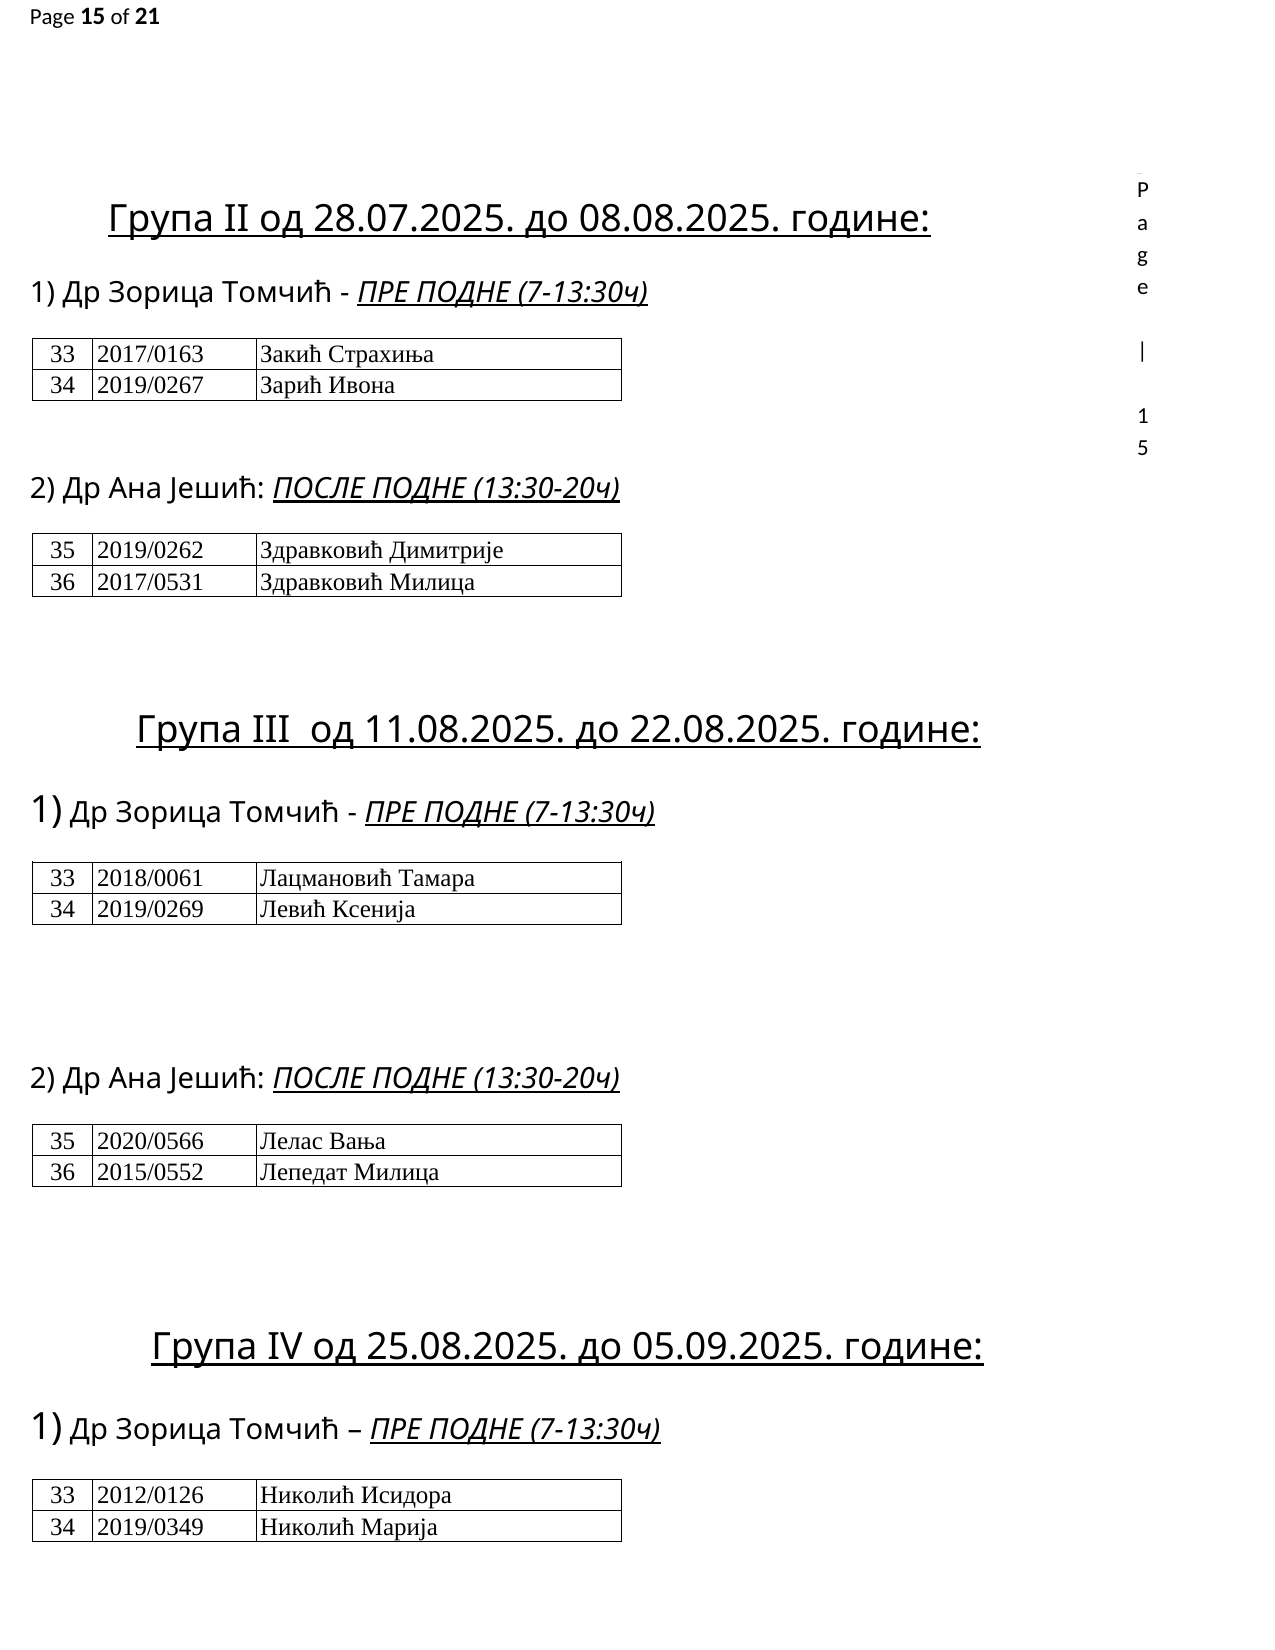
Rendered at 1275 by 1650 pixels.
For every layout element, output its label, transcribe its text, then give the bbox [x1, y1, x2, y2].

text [29, 467, 1270, 507]
table_header Закић Страхиња [257, 339, 621, 369]
table_header 35 [33, 1125, 92, 1155]
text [29, 271, 1270, 311]
table_cell 2019/0269 [93, 894, 256, 924]
table_cell Николић Марија [257, 1511, 621, 1541]
table_header 35 [33, 534, 92, 564]
table_cell 2017/0531 [93, 566, 256, 596]
table_header Лацмановић Тамара [257, 863, 621, 893]
table_cell 34 [33, 1511, 92, 1541]
text 2) Др Ана Јешић: ПОСЛЕ ПОДНЕ (13:30-20ч) [29, 1057, 1270, 1097]
table_cell 2019/0349 [93, 1511, 256, 1541]
table_header 2018/0061 [93, 863, 256, 893]
table_cell 36 [33, 566, 92, 596]
table_cell 2015/0552 [93, 1156, 256, 1186]
text Група II од 28.07.2025. до 08.08.2025. године: [29, 191, 1270, 242]
table_header 2020/0566 [93, 1125, 256, 1155]
table_header 2012/0126 [93, 1480, 256, 1510]
table_cell 34 [33, 370, 92, 400]
table_header Здравковић Димитрије [257, 534, 621, 564]
table_header 2019/0262 [93, 534, 256, 564]
table_cell 36 [33, 1156, 92, 1186]
table_cell 2019/0267 [93, 370, 256, 400]
table_cell Зарић Ивона [257, 370, 621, 400]
text 1) Др Зорица Томчић – ПРЕ ПОДНЕ (7-13:30ч) [29, 1399, 1270, 1450]
table_header Николић Исидора [257, 1480, 621, 1510]
table_header 2017/0163 [93, 339, 256, 369]
table_header Лелас Вања [257, 1125, 621, 1155]
table_cell Здравковић Милица [257, 566, 621, 596]
text Група IV од 25.08.2025. до 05.09.2025. године: [29, 1320, 1270, 1371]
table_cell Лепедат Милица [257, 1156, 621, 1186]
table_cell Левић Ксенија [257, 894, 621, 924]
text Група III од 11.08.2025. до 22.08.2025. године: [29, 702, 1270, 753]
table_cell 34 [33, 894, 92, 924]
table_header 33 [33, 863, 92, 893]
text 1) Др Зорица Томчић - ПРЕ ПОДНЕ (7-13:30ч) [29, 782, 1270, 833]
table_header 33 [33, 1480, 92, 1510]
table_header 33 [33, 339, 92, 369]
